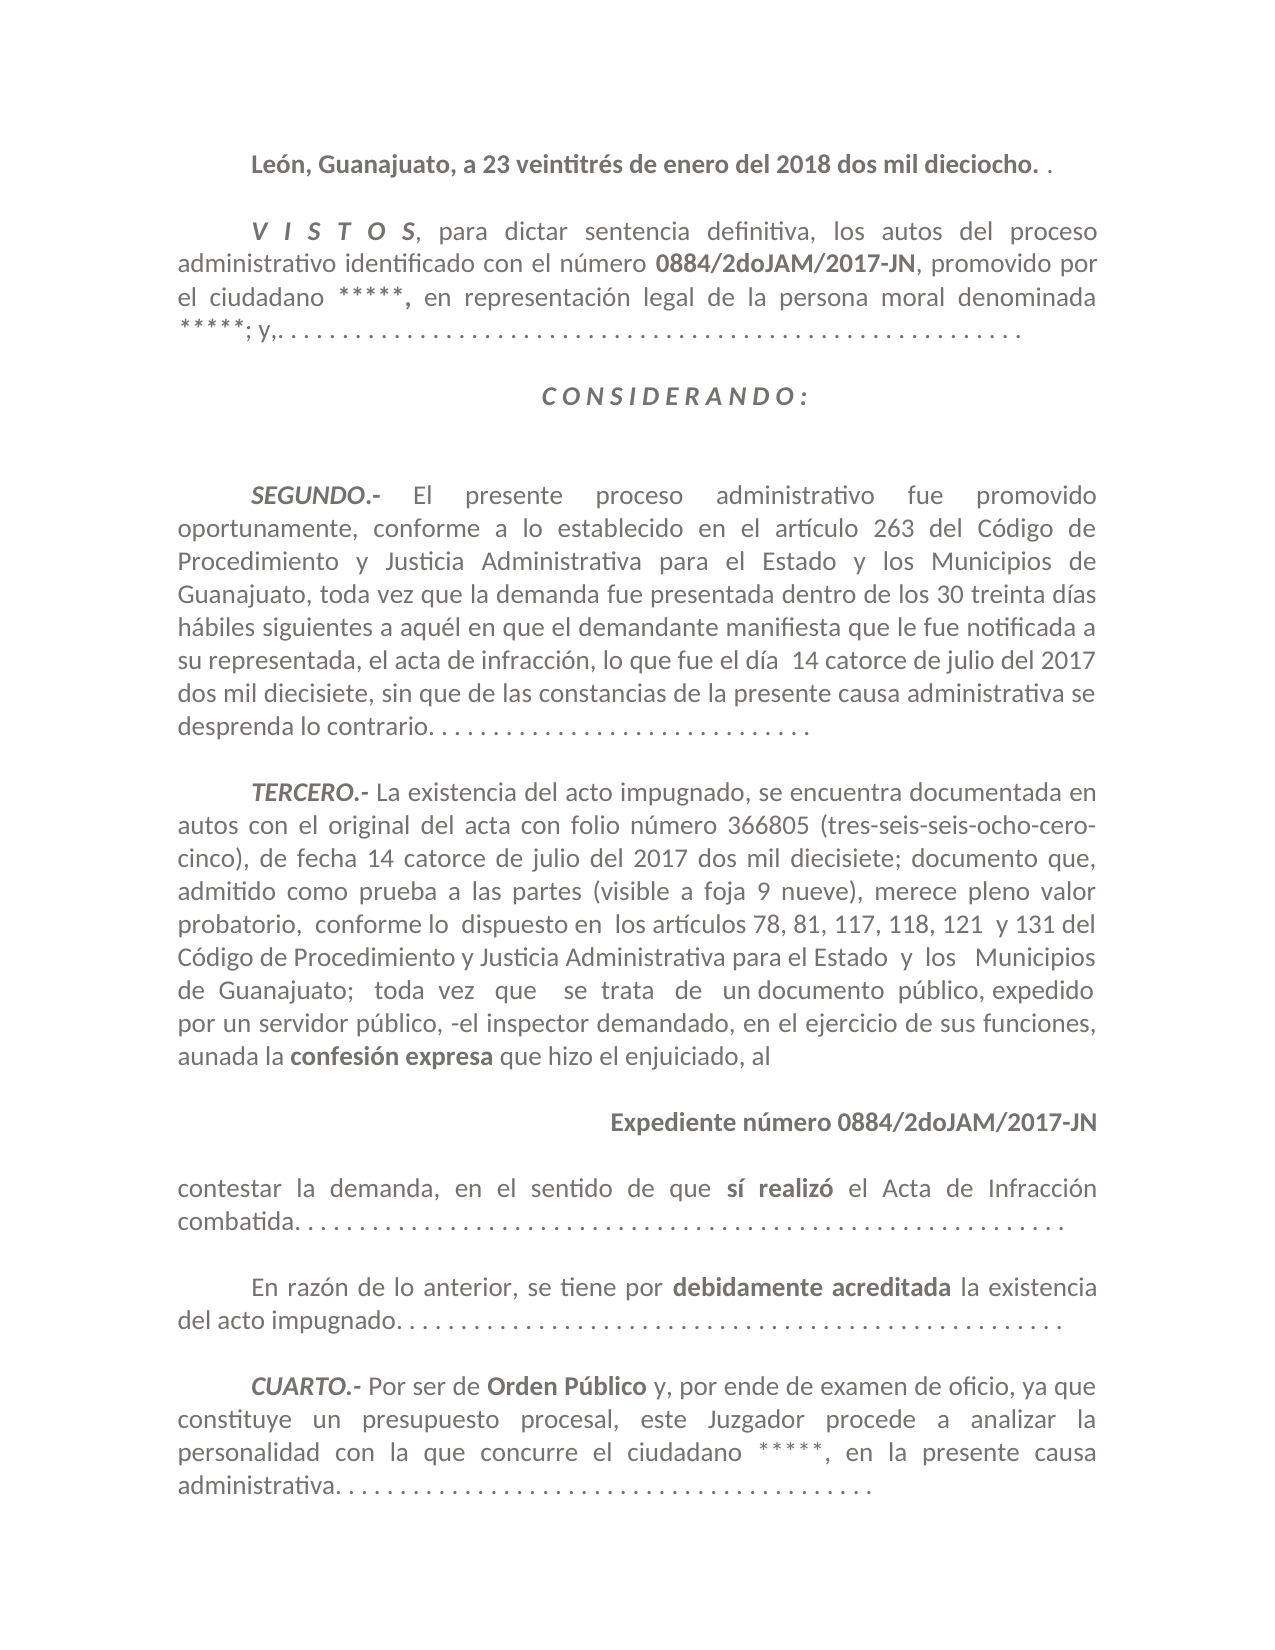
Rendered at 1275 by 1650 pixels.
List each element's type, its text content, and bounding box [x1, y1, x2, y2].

text León, Guanajuato, a 23 veintitrés de enero del 2018 dos mil dieciocho. . [177, 148, 1098, 181]
text V I S T O S, para dictar sentencia definitiva, los autos del proceso administrativo identificado con el número 0884/2doJAM/2017-JN, promovido por el ciudadano *****, en representación legal de la persona moral denominada *****; y,. . . . . . . . . . . . . . . . . . . . . . . . . . . . . . . . . . . . . . . . . . . . . . . . . . . . . . . . . . [177, 214, 1098, 346]
text SEGUNDO.- El presente proceso administrativo fue promovido oportunamente, conforme a lo establecido en el artículo 263 del Código de Procedimiento y Justicia Administrativa para el Estado y los Municipios de Guanajuato, toda vez que la demanda fue presentada dentro de los 30 treinta días hábiles siguientes a aquél en que el demandante manifiesta que le fue notificada a su representada, el acta de infracción, lo que fue el día 14 catorce de julio del 2017 dos mil diecisiete, sin que de las constancias de la presente causa administrativa se desprenda lo contrario. . . . . . . . . . . . . . . . . . . . . . . . . . . . . . [177, 478, 1098, 742]
text En razón de lo anterior, se tiene por debidamente acreditada la existencia del acto impugnado. . . . . . . . . . . . . . . . . . . . . . . . . . . . . . . . . . . . . . . . . . . . . . . . . . . . [177, 1270, 1098, 1336]
text TERCERO.- La existencia del acto impugnado, se encuentra documentada en autos con el original del acta con folio número 366805 (tres-seis-seis-ocho-cero-cinco), de fecha 14 catorce de julio del 2017 dos mil diecisiete; documento que, admitido como prueba a las partes (visible a foja 9 nueve), merece pleno valor probatorio, conforme lo dispuesto en los artículos 78, 81, 117, 118, 121 y 131 del Código de Procedimiento y Justicia Administrativa para el Estado y los Municipios de Guanajuato; toda vez que se trata de un documento público, expedido por un servidor público, -el inspector demandado, en el ejercicio de sus funciones, aunada la confesión expresa que hizo el enjuiciado, al [177, 775, 1098, 1072]
text C O N S I D E R A N D O : [177, 379, 1098, 412]
text Expediente número 0884/2doJAM/2017-JN [177, 1105, 1098, 1138]
text CUARTO.- Por ser de Orden Público y, por ende de examen de oficio, ya que constituye un presupuesto procesal, este Juzgador procede a analizar la personalidad con la que concurre el ciudadano *****, en la presente causa administrativa. . . . . . . . . . . . . . . . . . . . . . . . . . . . . . . . . . . . . . . . . . [177, 1369, 1098, 1501]
text contestar la demanda, en el sentido de que sí realizó el Acta de Infracción combatida. . . . . . . . . . . . . . . . . . . . . . . . . . . . . . . . . . . . . . . . . . . . . . . . . . . . . . . . . . . . [177, 1171, 1098, 1237]
